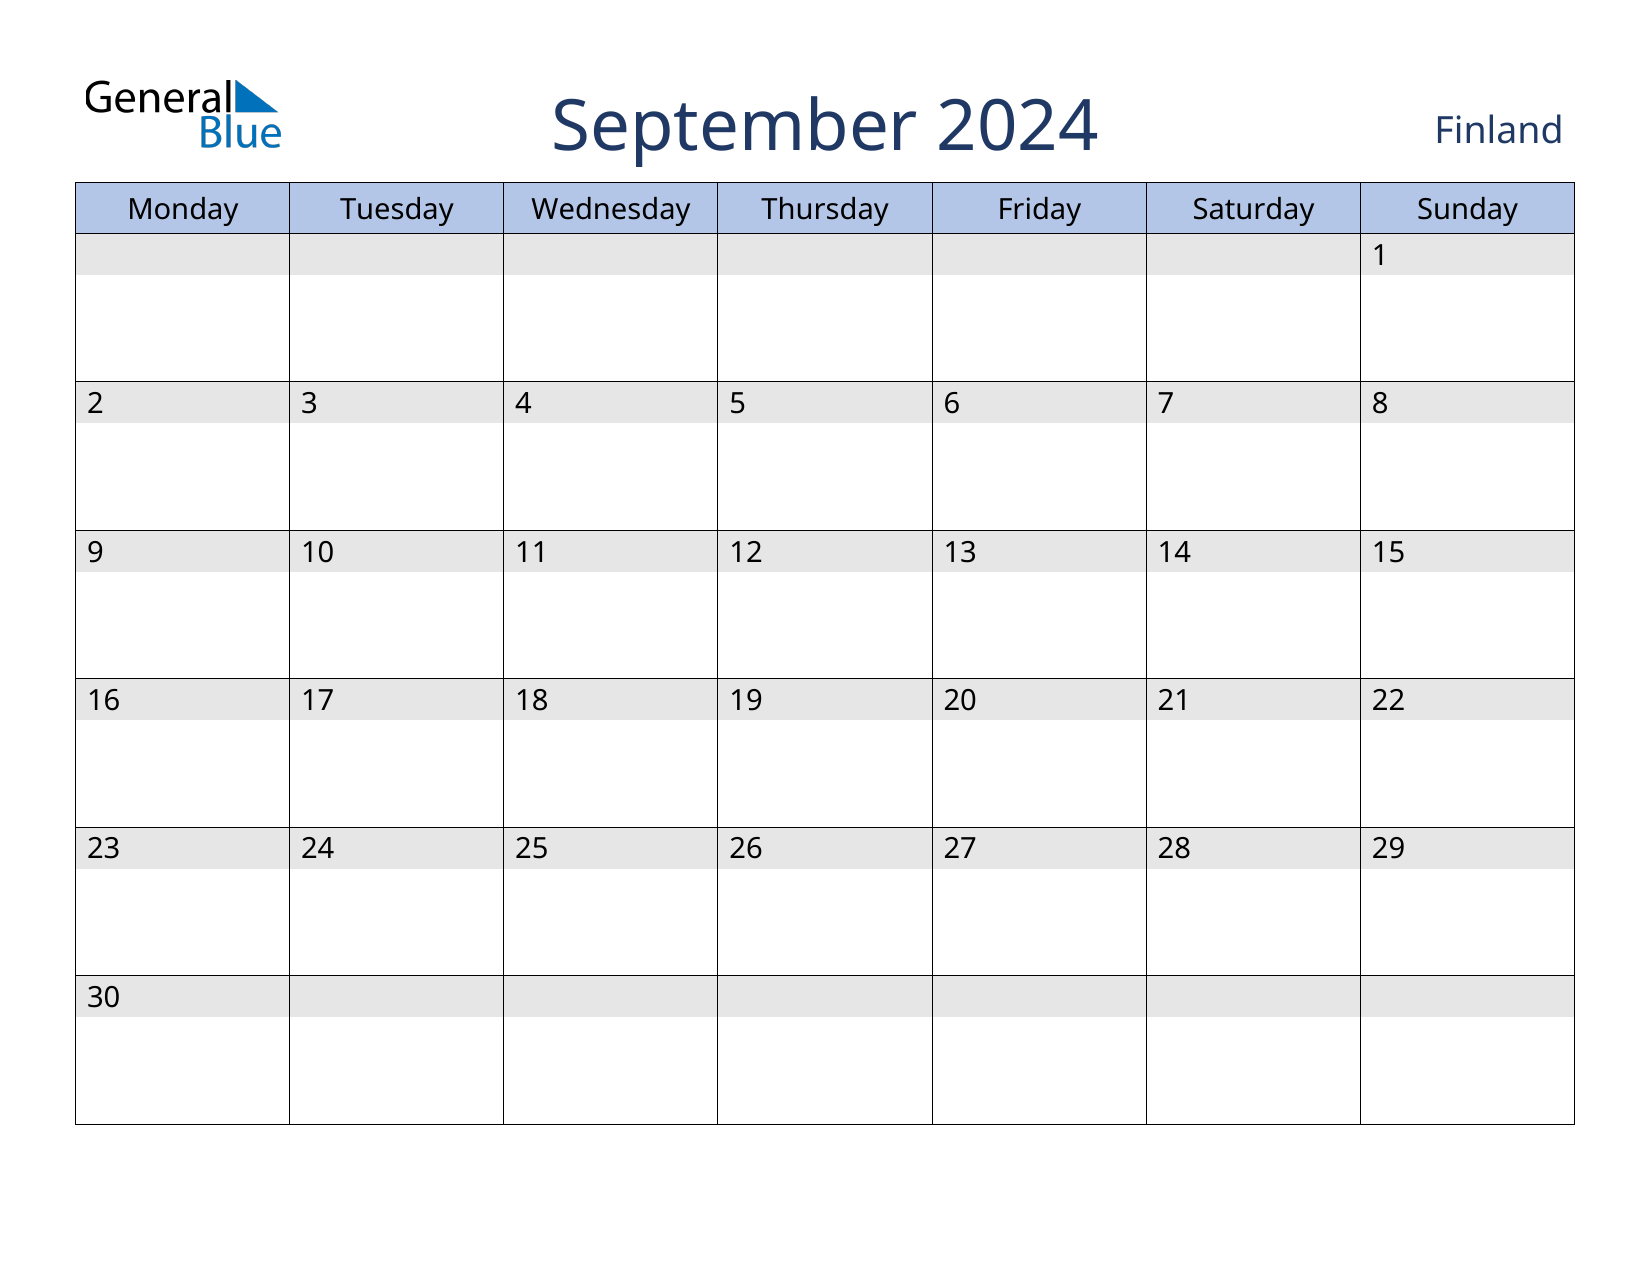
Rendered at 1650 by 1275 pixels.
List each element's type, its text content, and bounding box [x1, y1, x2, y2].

table_cell [718, 976, 932, 1017]
table_cell [1147, 976, 1360, 1017]
table_cell [933, 1017, 1146, 1123]
picture [86, 80, 281, 148]
table_cell 13 [933, 531, 1146, 572]
table_cell Tuesday [290, 183, 503, 233]
table_cell 23 [76, 828, 289, 869]
table_cell [290, 423, 503, 530]
table_cell [1147, 869, 1360, 975]
table_cell [1361, 1017, 1574, 1123]
table_cell [504, 275, 717, 381]
table_cell 9 [76, 531, 289, 572]
table_cell Thursday [718, 183, 932, 233]
table_cell [933, 234, 1146, 275]
table_cell [1361, 869, 1574, 975]
table_cell 10 [290, 531, 503, 572]
table_header [76, 75, 503, 182]
table_cell [290, 234, 503, 275]
table_cell 5 [718, 382, 932, 423]
table_cell [290, 869, 503, 975]
table_cell [718, 234, 932, 275]
table_cell [1147, 275, 1360, 381]
table_cell 27 [933, 828, 1146, 869]
table_cell [290, 976, 503, 1017]
table_cell 19 [718, 679, 932, 720]
table_cell [718, 869, 932, 975]
table_cell 26 [718, 828, 932, 869]
table_cell [504, 572, 717, 678]
table_cell 8 [1361, 382, 1574, 423]
table_cell 11 [504, 531, 717, 572]
table_cell Sunday [1361, 183, 1574, 233]
table_cell 24 [290, 828, 503, 869]
table_cell 16 [76, 679, 289, 720]
table_cell 17 [290, 679, 503, 720]
table_cell 18 [504, 679, 717, 720]
table_cell [933, 976, 1146, 1017]
table_cell 28 [1147, 828, 1360, 869]
table_cell [1361, 275, 1574, 381]
table_cell [1361, 720, 1574, 827]
table_cell 12 [718, 531, 932, 572]
table_cell [290, 572, 503, 678]
table_cell 21 [1147, 679, 1360, 720]
table_cell 15 [1361, 531, 1574, 572]
table_cell 22 [1361, 679, 1574, 720]
table_cell [76, 572, 289, 678]
table_cell [1147, 234, 1360, 275]
table_cell [718, 572, 932, 678]
table_cell 1 [1361, 234, 1574, 275]
table_cell [718, 423, 932, 530]
table_cell [290, 720, 503, 827]
table_cell [933, 869, 1146, 975]
table_cell [933, 275, 1146, 381]
table_cell [504, 423, 717, 530]
table_cell [504, 720, 717, 827]
table_cell [504, 234, 717, 275]
table_cell [1361, 423, 1574, 530]
table_cell [933, 572, 1146, 678]
table_cell [76, 275, 289, 381]
table_cell 7 [1147, 382, 1360, 423]
table_cell [718, 720, 932, 827]
table_cell [76, 869, 289, 975]
table_cell [76, 1017, 289, 1123]
table_cell [1361, 976, 1574, 1017]
table_cell [718, 1017, 932, 1123]
table_cell [76, 423, 289, 530]
table_header September 2024 [504, 75, 1146, 182]
table_cell Friday [933, 183, 1146, 233]
table_cell 30 [76, 976, 289, 1017]
table_cell 4 [504, 382, 717, 423]
table_cell [1361, 572, 1574, 678]
table_cell Monday [76, 183, 289, 233]
table_cell [290, 275, 503, 381]
table_cell Saturday [1147, 183, 1360, 233]
table_cell [504, 869, 717, 975]
table_cell [76, 234, 289, 275]
table_cell 6 [933, 382, 1146, 423]
table_cell [1147, 572, 1360, 678]
table_cell [1147, 423, 1360, 530]
table_cell 29 [1361, 828, 1574, 869]
table_cell [933, 423, 1146, 530]
table_cell [1147, 720, 1360, 827]
table_cell Wednesday [504, 183, 717, 233]
table_cell [76, 720, 289, 827]
table_cell 20 [933, 679, 1146, 720]
table_cell [290, 1017, 503, 1123]
table_cell [504, 1017, 717, 1123]
table_header Finland [1146, 75, 1574, 182]
table_cell [504, 976, 717, 1017]
table_cell 14 [1147, 531, 1360, 572]
table_cell [933, 720, 1146, 827]
table_cell 3 [290, 382, 503, 423]
table_cell 25 [504, 828, 717, 869]
table_cell 2 [76, 382, 289, 423]
table_cell [1147, 1017, 1360, 1123]
table_cell [718, 275, 932, 381]
